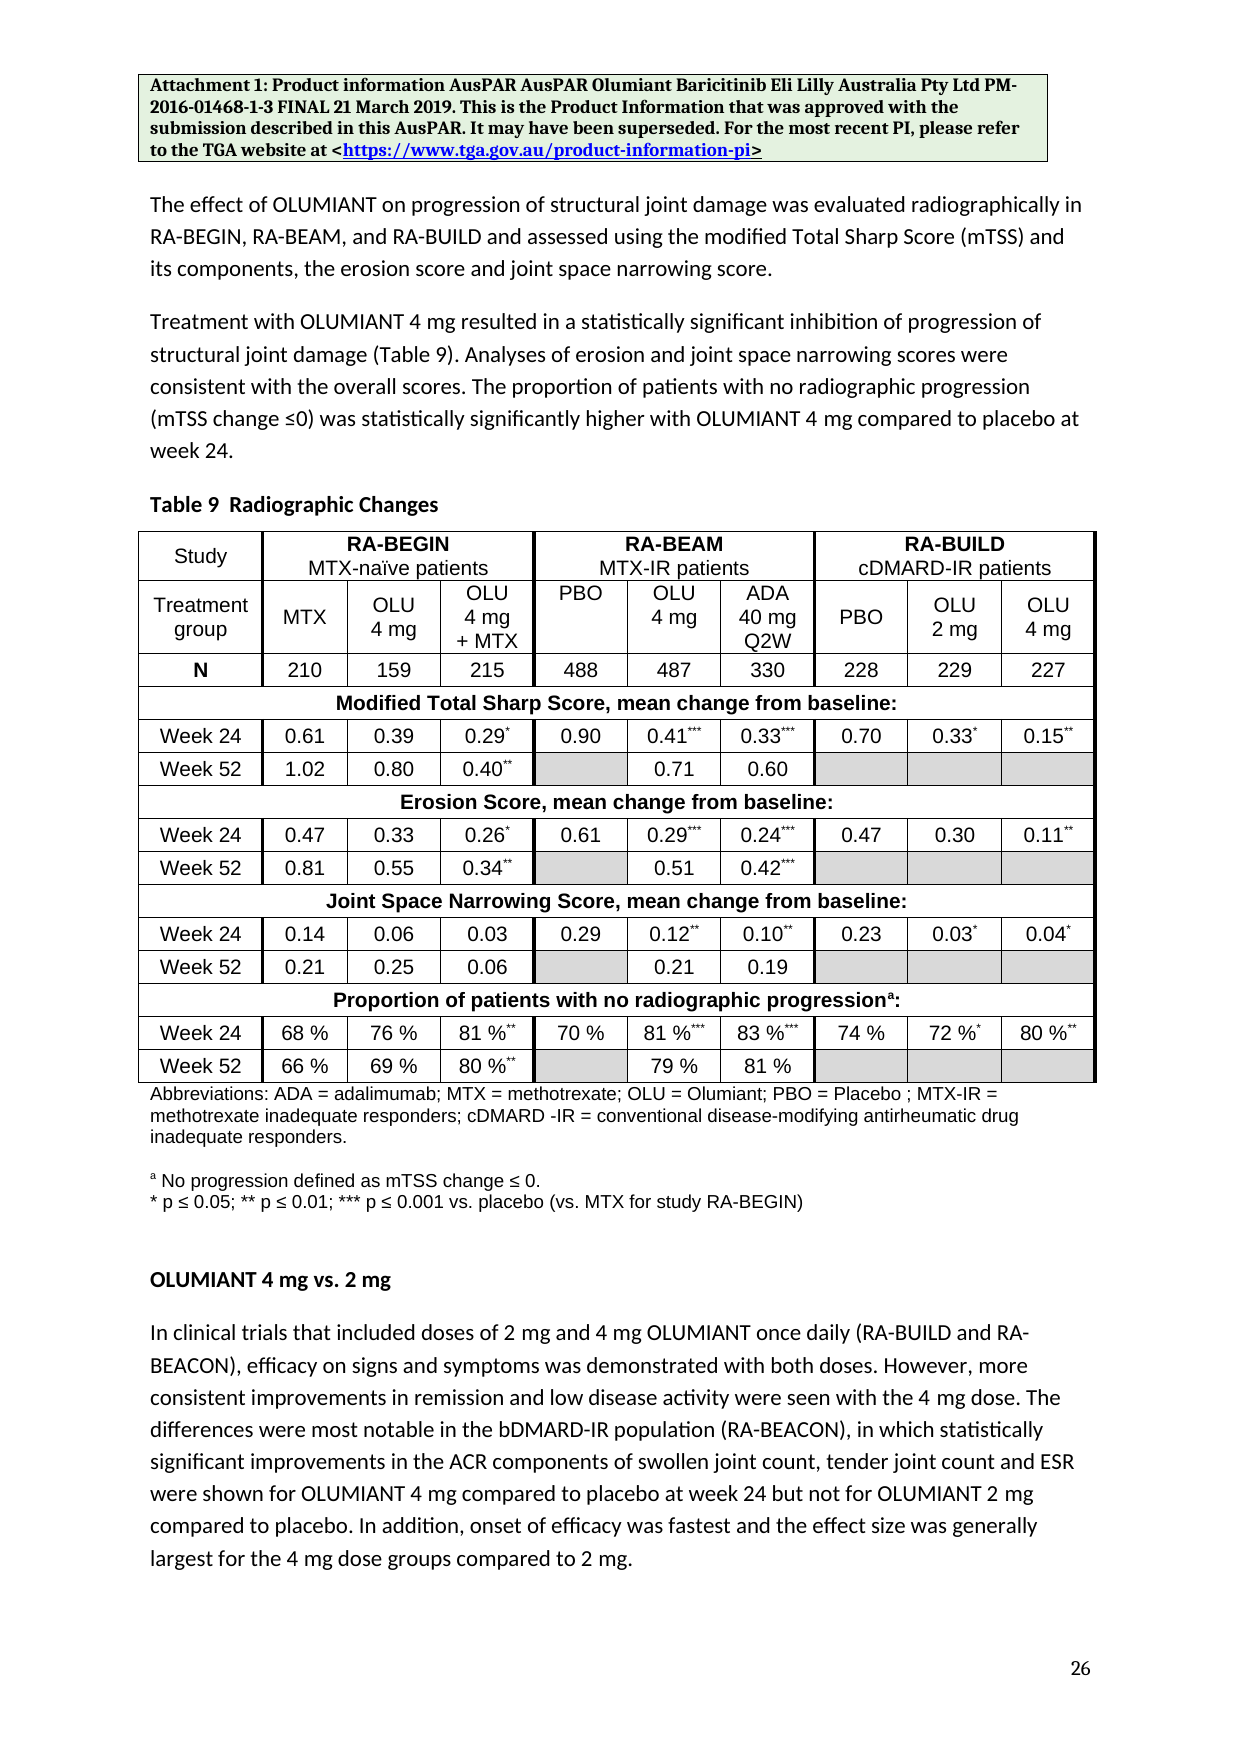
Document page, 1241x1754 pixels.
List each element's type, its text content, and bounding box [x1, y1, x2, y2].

table_header RA-BEAM MTX-IR patients [536, 532, 813, 580]
table_cell Week 52 [139, 951, 261, 983]
table_cell 0.51 [628, 852, 720, 884]
table_cell 0.26* [441, 819, 532, 851]
table_cell [536, 951, 627, 983]
table_cell 227 [1002, 654, 1093, 686]
table_cell Modified Total Sharp Score, mean change from baseline: [139, 687, 1093, 719]
table_cell 0.23 [816, 918, 907, 950]
table_cell [908, 852, 1001, 884]
text Abbreviations: ADA = adalimumab; MTX = methotrexate; OLU = Olumiant; PBO = Placebo ; MTX-IR = methotrexate inadequate responders; cDMARD -IR = conventional disease-modifying antirheumatic drug inadequate responders. [150, 1083, 1090, 1148]
table_cell 0.47 [816, 819, 907, 851]
table_cell [908, 753, 1001, 785]
table_cell Proportion of patients with no radiographic progressiona: [139, 984, 1093, 1016]
table_cell 0.60 [721, 753, 813, 785]
table_cell Treatment group [139, 581, 261, 653]
table_cell 488 [536, 654, 627, 686]
table_header Study [139, 532, 261, 580]
table_cell 66 % [264, 1050, 347, 1082]
table_cell Erosion Score, mean change from baseline: [139, 786, 1093, 818]
table_cell 0.34** [441, 852, 532, 884]
table_cell [816, 753, 907, 785]
table_cell [536, 753, 627, 785]
table_cell [1002, 852, 1093, 884]
table_cell 0.25 [348, 951, 440, 983]
table_cell 210 [264, 654, 347, 686]
table_cell 0.11** [1002, 819, 1093, 851]
table_cell 0.80 [348, 753, 440, 785]
table_cell 0.40** [441, 753, 532, 785]
table_cell 0.19 [721, 951, 813, 983]
table_cell OLU 2 mg [908, 581, 1001, 653]
table_cell 0.29*** [628, 819, 720, 851]
text OLUMIANT 4 mg vs. 2 mg [150, 1266, 1090, 1293]
table_cell OLU 4 mg [1002, 581, 1093, 653]
table_cell 330 [721, 654, 813, 686]
text a No progression defined as mTSS change ≤ 0. [150, 1169, 1090, 1191]
table_cell 68 % [264, 1017, 347, 1049]
table_cell [1002, 951, 1093, 983]
table_cell 69 % [348, 1050, 440, 1082]
text Treatment with OLUMIANT 4 mg resulted in a statistically significant inhibition of progression of structural joint damage (Table 9). Analyses of erosion and joint space narrowing scores were consistent with the overall scores. The proportion of patients with no radiographic progression (mTSS change ≤0) was statistically significantly higher with OLUMIANT 4 mg compared to placebo at week 24. [150, 307, 1090, 464]
table_cell 0.24*** [721, 819, 813, 851]
table_cell 0.21 [628, 951, 720, 983]
table_cell 0.03* [908, 918, 1001, 950]
table_cell 0.15** [1002, 720, 1093, 752]
table_cell 159 [348, 654, 440, 686]
table_cell 1.02 [264, 753, 347, 785]
table_cell 215 [441, 654, 532, 686]
text * p ≤ 0.05; ** p ≤ 0.01; *** p ≤ 0.001 vs. placebo (vs. MTX for study RA-BEGIN) [150, 1191, 1093, 1212]
table_cell Week 52 [139, 852, 261, 884]
table_cell OLU 4 mg [348, 581, 440, 653]
table_cell Joint Space Narrowing Score, mean change from baseline: [139, 885, 1093, 917]
table_cell [536, 1050, 627, 1082]
table_cell 0.29 [536, 918, 627, 950]
table_cell 0.33*** [721, 720, 813, 752]
table_header RA-BUILD cDMARD-IR patients [816, 532, 1093, 580]
table_cell [1002, 753, 1093, 785]
table_cell OLU 4 mg [628, 581, 720, 653]
table_cell 83 %*** [721, 1017, 813, 1049]
table_cell 79 % [628, 1050, 720, 1082]
table_cell 487 [628, 654, 720, 686]
table_cell 0.06 [441, 951, 532, 983]
table_cell Week 52 [139, 753, 261, 785]
table_cell Week 24 [139, 819, 261, 851]
table_cell 0.06 [348, 918, 440, 950]
table_cell ADA 40 mg Q2W [721, 581, 813, 653]
table_cell 0.33* [908, 720, 1001, 752]
table_cell 0.14 [264, 918, 347, 950]
table_cell 0.90 [536, 720, 627, 752]
table_cell 0.81 [264, 852, 347, 884]
table_cell 0.47 [264, 819, 347, 851]
table_cell Week 52 [139, 1050, 261, 1082]
table_cell 0.61 [536, 819, 627, 851]
table_cell [816, 951, 907, 983]
table_cell Week 24 [139, 720, 261, 752]
table_cell 0.41*** [628, 720, 720, 752]
table_cell 0.39 [348, 720, 440, 752]
table_cell 0.61 [264, 720, 347, 752]
table_cell 0.29* [441, 720, 532, 752]
table_cell 81 % [721, 1050, 813, 1082]
table_cell 74 % [816, 1017, 907, 1049]
table_cell MTX [264, 581, 347, 653]
table_cell 80 %** [441, 1050, 532, 1082]
table_cell 0.42*** [721, 852, 813, 884]
table_cell Week 24 [139, 918, 261, 950]
table_cell 0.71 [628, 753, 720, 785]
table_cell 81 %** [441, 1017, 532, 1049]
table_cell [1002, 1050, 1093, 1082]
table_cell N [139, 654, 261, 686]
table_cell 229 [908, 654, 1001, 686]
table_cell [816, 852, 907, 884]
table_cell 0.30 [908, 819, 1001, 851]
table_cell 81 %*** [628, 1017, 720, 1049]
table_cell 76 % [348, 1017, 440, 1049]
table_cell 0.70 [816, 720, 907, 752]
text The effect of OLUMIANT on progression of structural joint damage was evaluated radiographically in RA-BEGIN, RA-BEAM, and RA-BUILD and assessed using the modified Total Sharp Score (mTSS) and its components, the erosion score and joint space narrowing score. [150, 190, 1090, 282]
text Table 9 Radiographic Changes [150, 489, 1090, 518]
table_cell 0.33 [348, 819, 440, 851]
table_cell 0.55 [348, 852, 440, 884]
table_header RA-BEGIN MTX-naïve patients [264, 532, 532, 580]
table_cell 0.21 [264, 951, 347, 983]
table_cell 0.04* [1002, 918, 1093, 950]
table_cell [908, 1050, 1001, 1082]
table_cell 80 %** [1002, 1017, 1093, 1049]
table_cell [536, 852, 627, 884]
table_cell Week 24 [139, 1017, 261, 1049]
table_cell 0.12** [628, 918, 720, 950]
table_cell 0.10** [721, 918, 813, 950]
table_cell 0.03 [441, 918, 532, 950]
table_cell 70 % [536, 1017, 627, 1049]
table_cell [908, 951, 1001, 983]
table_cell 72 %* [908, 1017, 1001, 1049]
table_cell PBO [816, 581, 907, 653]
text In clinical trials that included doses of 2 mg and 4 mg OLUMIANT once daily (RA-BUILD and RA-BEACON), efficacy on signs and symptoms was demonstrated with both doses. However, more consistent improvements in remission and low disease activity were seen with the 4 mg dose. The differences were most notable in the bDMARD-IR population (RA-BEACON), in which statistically significant improvements in the ACR components of swollen joint count, tender joint count and ESR were shown for OLUMIANT 4 mg compared to placebo at week 24 but not for OLUMIANT 2 mg compared to placebo. In addition, onset of efficacy was fastest and the effect size was generally largest for the 4 mg dose groups compared to 2 mg. [150, 1318, 1090, 1572]
table_cell OLU 4 mg + MTX [441, 581, 532, 653]
table_cell PBO [536, 581, 627, 653]
table_cell [816, 1050, 907, 1082]
table_cell 228 [816, 654, 907, 686]
